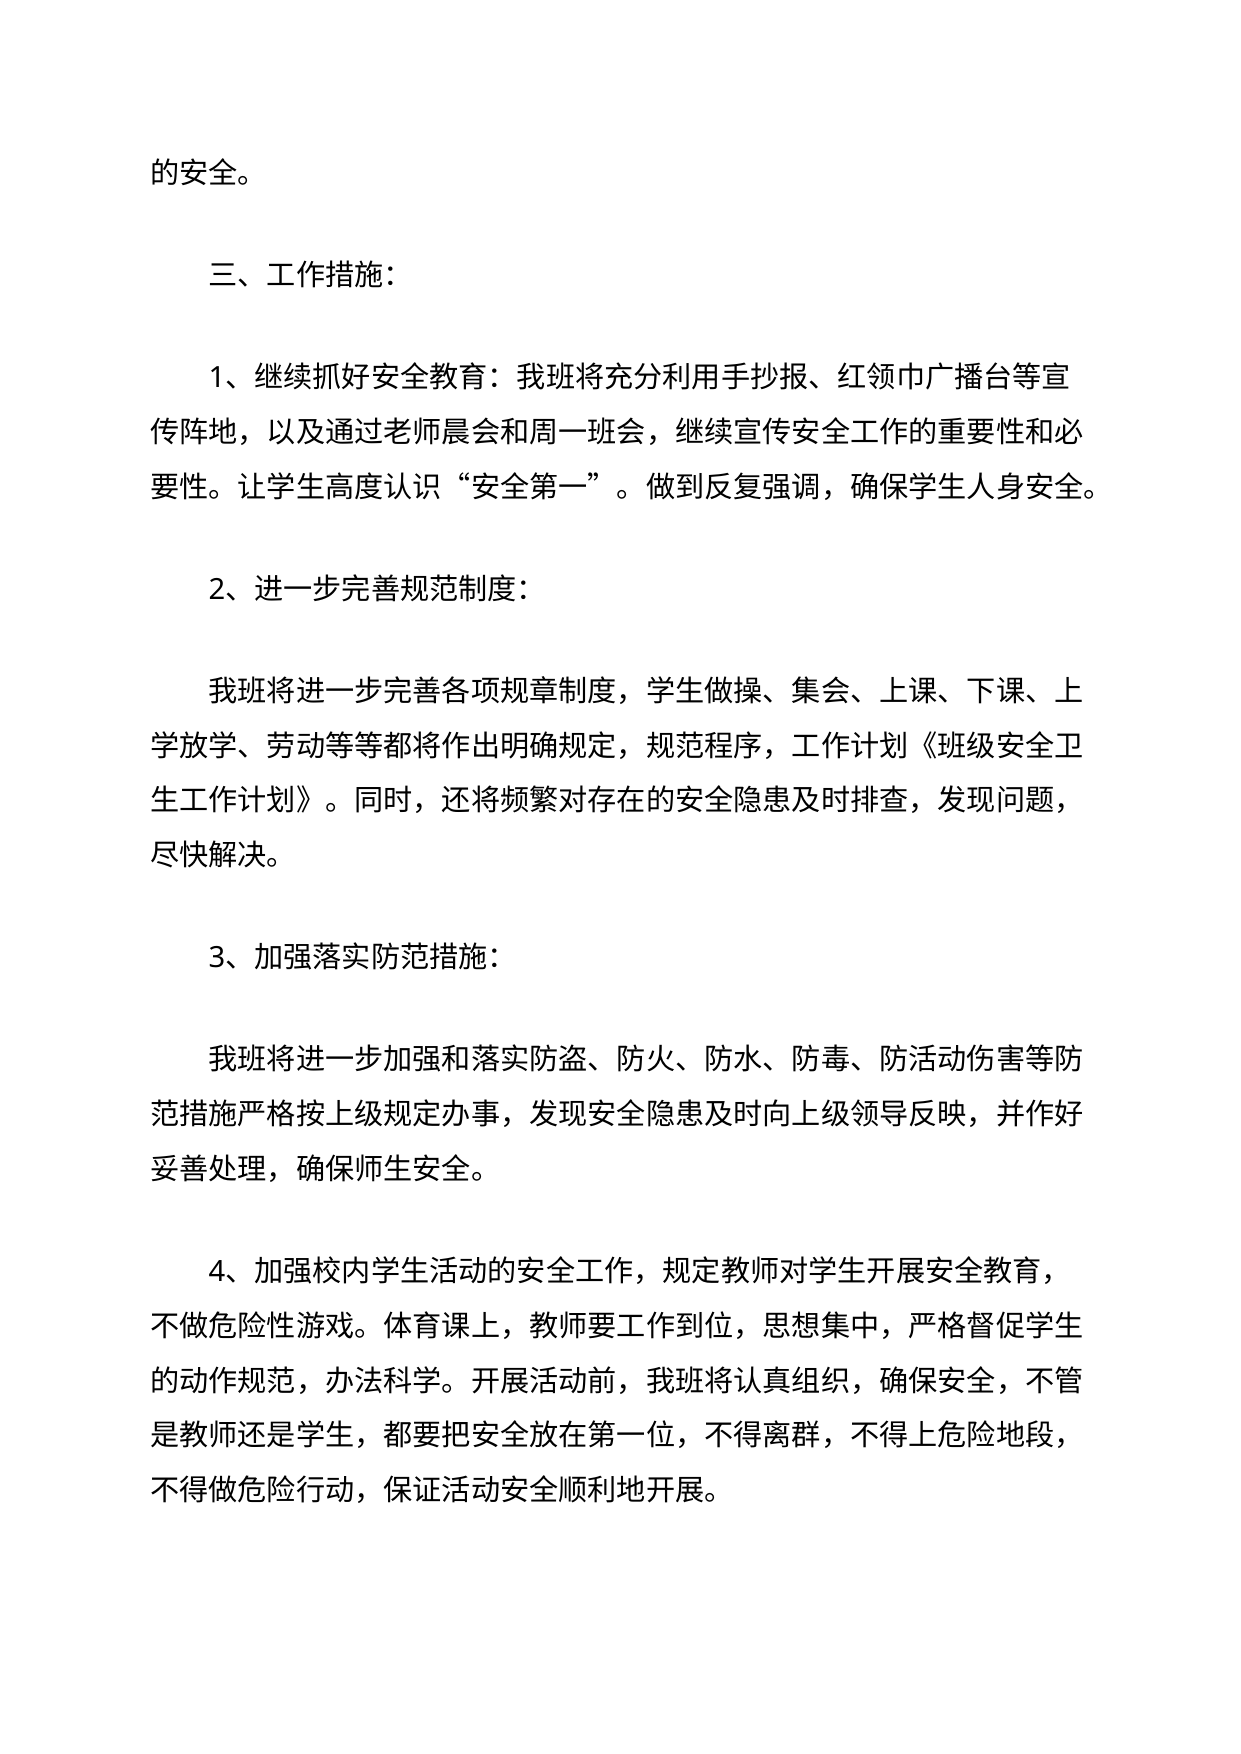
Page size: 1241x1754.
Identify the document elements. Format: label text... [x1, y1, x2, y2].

text 4、加强校内学生活动的安全工作，规定教师对学生开展安全教育，不做危险性游戏。体育课上，教师要工作到位，思想集中，严格督促学生的动作规范，办法科学。开展活动前，我班将认真组织，确保安全，不管是教师还是学生，都要把安全放在第一位，不得离群，不得上危险地段，不得做危险行动，保证活动安全顺利地开展。 [150, 1247, 1090, 1509]
text 3、加强落实防范措施： [150, 934, 1090, 976]
text 我班将进一步加强和落实防盗、防火、防水、防毒、防活动伤害等防范措施严格按上级规定办事，发现安全隐患及时向上级领导反映，并作好妥善处理，确保师生安全。 [150, 1036, 1090, 1188]
text 我班将进一步完善各项规章制度，学生做操、集会、上课、下课、上学放学、劳动等等都将作出明确规定，规范程序，工作计划《班级安全卫生工作计划》。同时，还将频繁对存在的安全隐患及时排查，发现问题，尽快解决。 [150, 667, 1090, 874]
text 1、继续抓好安全教育：我班将充分利用手抄报、红领巾广播台等宣传阵地，以及通过老师晨会和周一班会，继续宣传安全工作的重要性和必要性。让学生高度认识“安全第一”。做到反复强调，确保学生人身安全。 [150, 353, 1090, 506]
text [150, 150, 1090, 192]
text 三、工作措施： [150, 252, 1090, 294]
text 2、进一步完善规范制度： [150, 565, 1090, 608]
